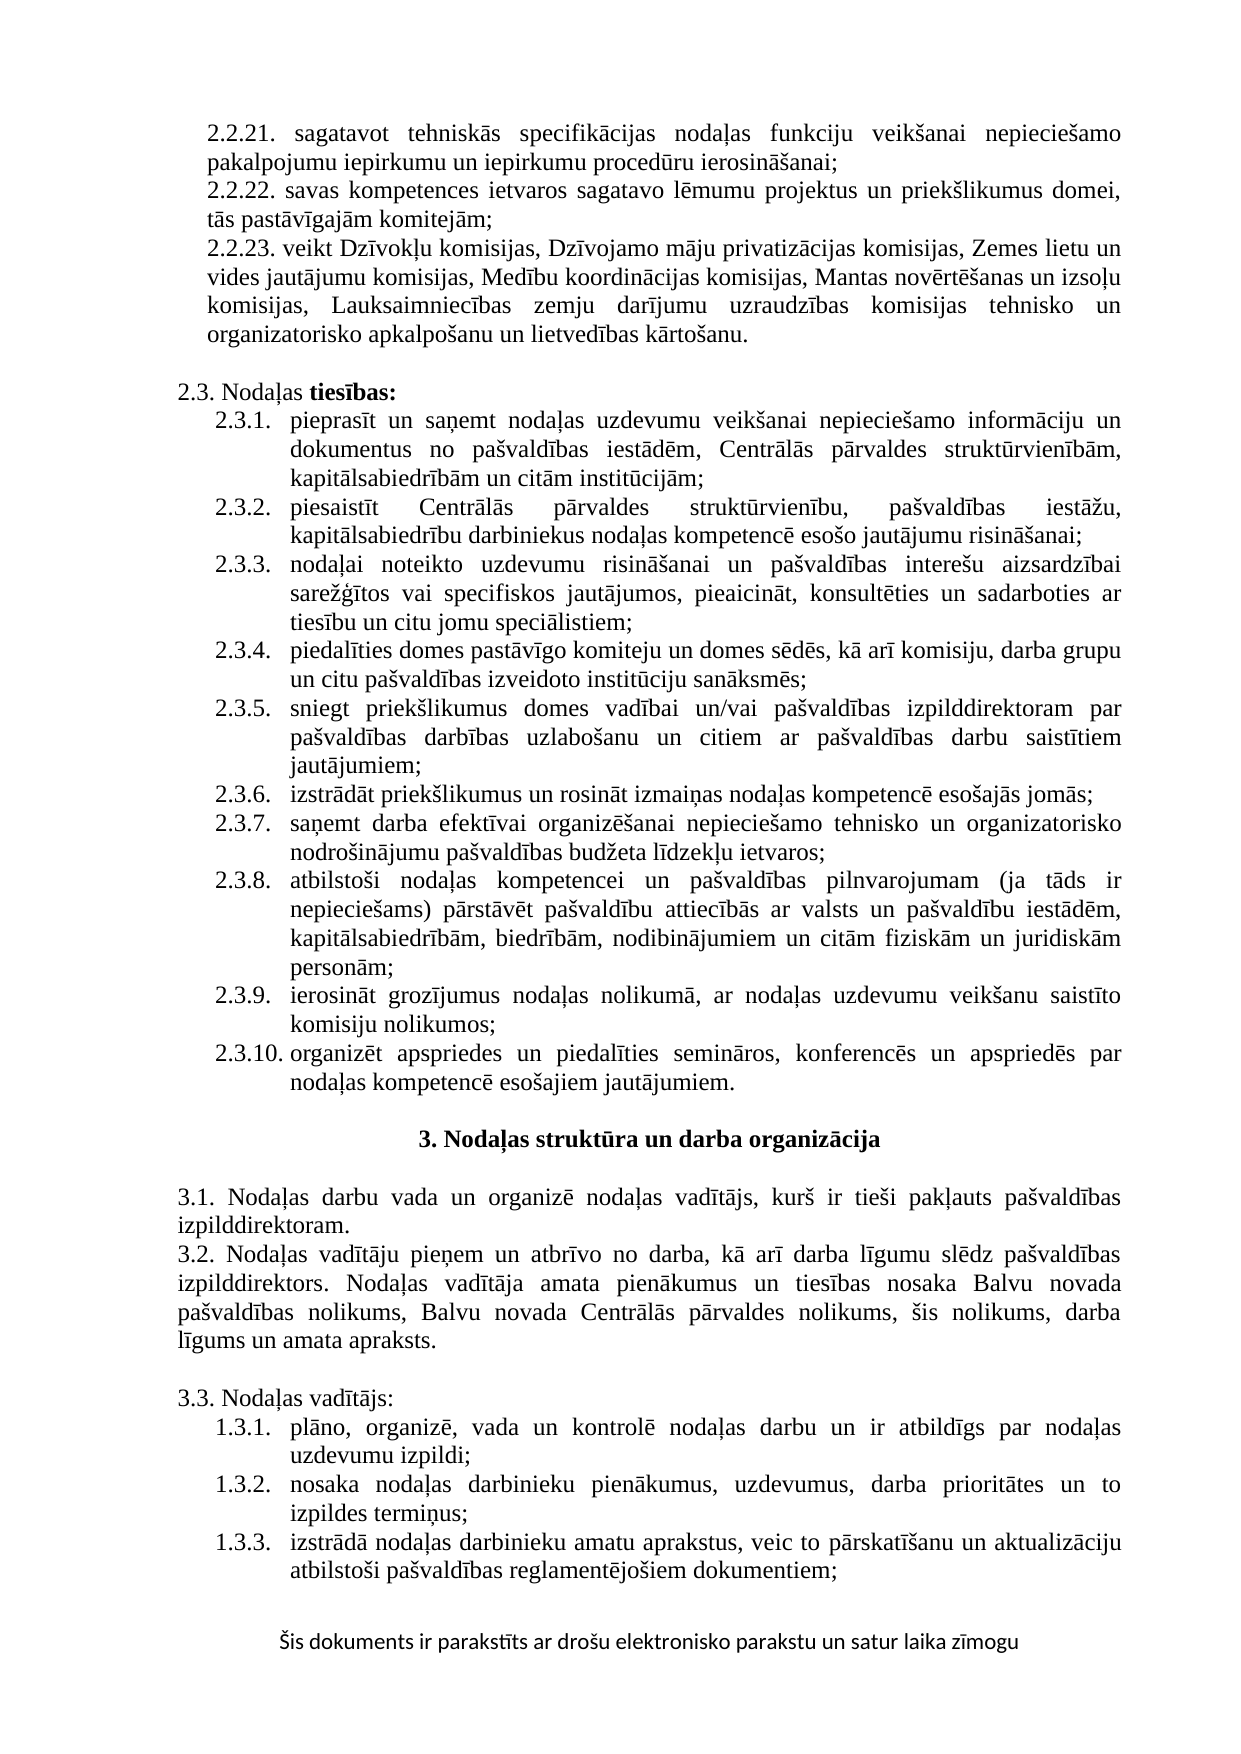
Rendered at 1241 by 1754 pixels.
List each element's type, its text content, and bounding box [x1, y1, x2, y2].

text 3. Nodaļas struktūra un darba organizācija [177, 1124, 1122, 1153]
text 3.1. Nodaļas darbu vada un organizē nodaļas vadītājs, kurš ir tieši pakļauts pašvaldības izpilddirektoram. [177, 1182, 1122, 1239]
list piedalīties domes pastāvīgo komiteju un domes sēdēs, kā arī komisiju, darba grupu un citu pašvaldības izveidoto institūciju sanāksmēs; [215, 636, 1122, 693]
text 2.2.23. veikt Dzīvokļu komisijas, Dzīvojamo māju privatizācijas komisijas, Zemes lietu un vides jautājumu komisijas, Medību koordinācijas komisijas, Mantas novērtēšanas un izsoļu komisijas, Lauksaimniecības zemju darījumu uzraudzības komisijas tehnisko un organizatorisko apkalpošanu un lietvedības kārtošanu. [207, 233, 1122, 348]
list atbilstoši nodaļas kompetencei un pašvaldības pilnvarojumam (ja tāds ir nepieciešams) pārstāvēt pašvaldību attiecībās ar valsts un pašvaldību iestādēm, kapitālsabiedrībām, biedrībām, nodibinājumiem un citām fiziskām un juridiskām personām; [215, 866, 1122, 981]
text 2.2.22. savas kompetences ietvaros sagatavo lēmumu projektus un priekšlikumus domei, tās pastāvīgajām komitejām; [207, 176, 1122, 233]
list nodaļai noteikto uzdevumu risināšanai un pašvaldības interešu aizsardzībai sarežģītos vai specifiskos jautājumos, pieaicināt, konsultēties un sadarboties ar tiesību un citu jomu speciālistiem; [215, 549, 1122, 636]
text 3.3. Nodaļas vadītājs: [177, 1383, 1122, 1412]
text 3.2. Nodaļas vadītāju pieņem un atbrīvo no darba, kā arī darba līgumu slēdz pašvaldības izpilddirektors. Nodaļas vadītāja amata pienākumus un tiesības nosaka Balvu novada pašvaldības , Balvu novada Centrālās pārvaldes , šis , darba un amata apraksts. [177, 1239, 1122, 1354]
list organizēt apspriedes un piedalīties semināros, konferencēs un apspriedēs par nodaļas kompetencē esošajiem jautājumiem. [215, 1038, 1122, 1096]
list izstrādā nodaļas darbinieku amatu aprakstus, veic to pārskatīšanu un aktualizāciju atbilstoši pašvaldības reglamentējošiem dokumentiem; [215, 1527, 1122, 1584]
text 2.3. Nodaļas tiesības: [177, 377, 1122, 406]
list ierosināt grozījumus nodaļas nolikumā, ar nodaļas uzdevumu veikšanu saistīto komisiju nolikumos; [215, 981, 1122, 1038]
list sniegt priekšlikumus domes vadībai un/vai pašvaldības izpilddirektoram par pašvaldības darbības uzlabošanu un citiem ar pašvaldības darbu saistītiem jautājumiem; [215, 693, 1122, 779]
list plāno, organizē, vada un kontrolē nodaļas darbu un ir atbildīgs par nodaļas uzdevumu izpildi; [215, 1412, 1122, 1469]
text 2.2.21. sagatavot tehniskās specifikācijas nodaļas funkciju veikšanai nepieciešamo pakalpojumu iepirkumu un iepirkumu procedūru ierosināšanai; [207, 118, 1122, 176]
list saņemt darba efektīvai organizēšanai nepieciešamo tehnisko un organizatorisko nodrošinājumu pašvaldības budžeta līdzekļu ietvaros; [215, 808, 1122, 866]
list pieprasīt un saņemt nodaļas uzdevumu veikšanai nepieciešamo informāciju un dokumentus no pašvaldības iestādēm, Centrālās pārvaldes struktūrvienībām, kapitālsabiedrībām un citām institūcijām; [215, 406, 1122, 492]
list izstrādāt priekšlikumus un rosināt izmaiņas nodaļas kompetencē esošajās jomās; [215, 779, 1122, 808]
list piesaistīt Centrālās pārvaldes struktūrvienību, pašvaldības iestāžu, kapitālsabiedrību darbiniekus nodaļas kompetencē esošo jautājumu risināšanai; [215, 492, 1122, 549]
list nosaka nodaļas darbinieku pienākumus, uzdevumus, darba prioritātes un to izpildes termiņus; [215, 1469, 1122, 1527]
